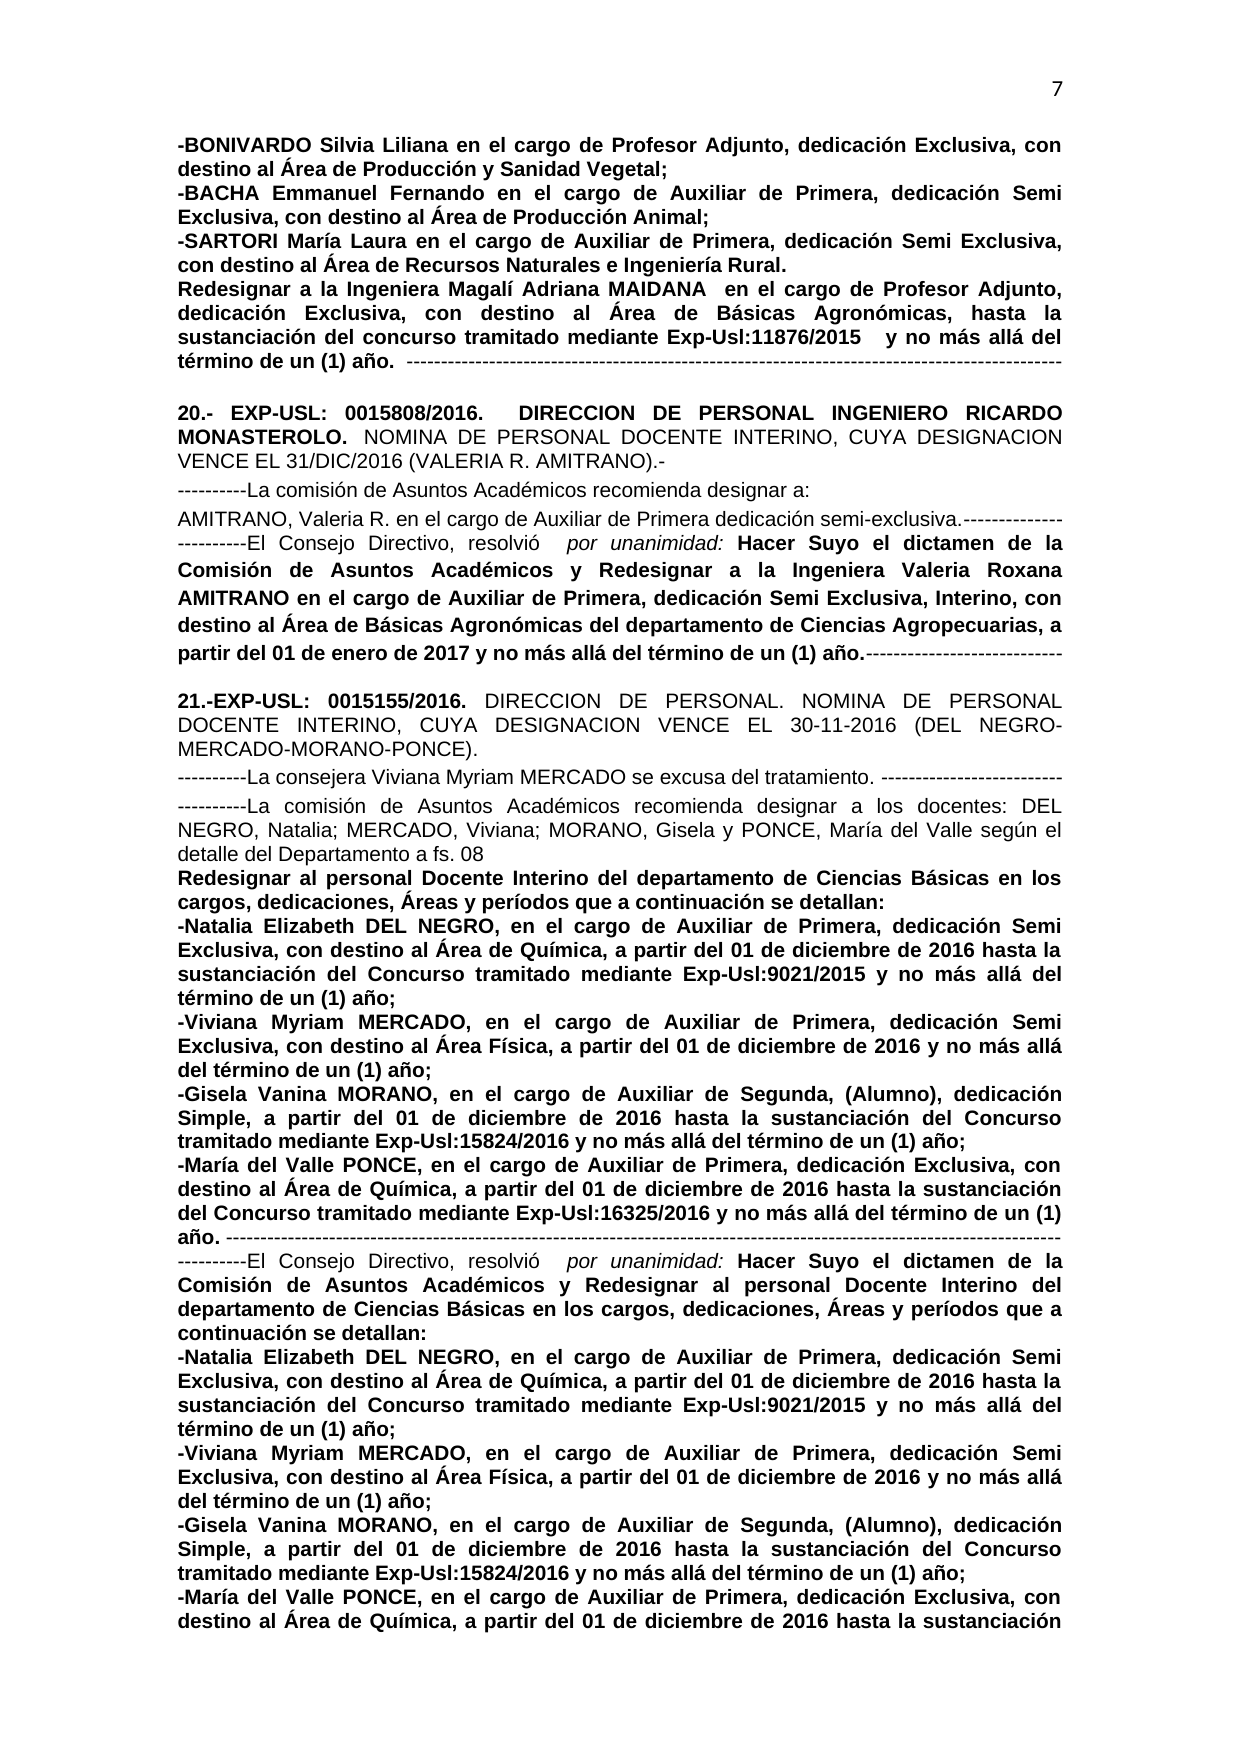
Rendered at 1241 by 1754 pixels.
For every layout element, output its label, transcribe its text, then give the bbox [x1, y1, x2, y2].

text Redesignar a la Ingeniera Magalí Adriana MAIDANA en el cargo de Profesor Adjunto, dedicación Exclusiva, con destino al Área de Básicas Agronómicas, hasta la sustanciación del concurso tramitado mediante Exp-Usl:11876/2015 y no más allá del término de un (1) año. [177, 277, 1063, 372]
text AMITRANO, Valeria R. en el cargo de Auxiliar de Primera dedicación semi-exclusiva. [177, 506, 1063, 530]
text -SARTORI María Laura en el cargo de Auxiliar de Primera, dedicación Semi Exclusiva, con destino al Área de Recursos Naturales e Ingeniería Rural. [177, 229, 1063, 277]
text 20.- EXP-USL: 0015808/2016. DIRECCION DE PERSONAL INGENIERO RICARDO MONASTEROLO. NOMINA DE PERSONAL DOCENTE INTERINO, CUYA DESIGNACION VENCE EL 31/DIC/2016 (VALERIA R. AMITRANO).- [177, 401, 1063, 473]
text -Natalia Elizabeth DEL NEGRO, en el cargo de Auxiliar de Primera, dedicación Semi Exclusiva, con destino al Área de Química, a partir del 01 de diciembre de 2016 hasta la sustanciación del Concurso tramitado mediante Exp-Usl:9021/2015 y no más allá del término de un (1) año; [177, 914, 1063, 1009]
text -Viviana Myriam MERCADO, en el cargo de Auxiliar de Primera, dedicación Semi Exclusiva, con destino al Área Física, a partir del 01 de diciembre de 2016 y no más allá del término de un (1) año; [177, 1441, 1063, 1513]
text -Natalia Elizabeth DEL NEGRO, en el cargo de Auxiliar de Primera, dedicación Semi Exclusiva, con destino al Área de Química, a partir del 01 de diciembre de 2016 hasta la sustanciación del Concurso tramitado mediante Exp-Usl:9021/2015 y no más allá del término de un (1) año; [177, 1345, 1063, 1441]
text -BACHA Emmanuel Fernando en el cargo de Auxiliar de Primera, dedicación Semi Exclusiva, con destino al Área de Producción Animal; [177, 181, 1063, 229]
text -Viviana Myriam MERCADO, en el cargo de Auxiliar de Primera, dedicación Semi Exclusiva, con destino al Área Física, a partir del 01 de diciembre de 2016 y no más allá del término de un (1) año; [177, 1009, 1063, 1081]
text ----------La comisión de Asuntos Académicos recomienda designar a los docentes: DEL NEGRO, Natalia; MERCADO, Viviana; MORANO, Gisela y PONCE, María del Valle según el detalle del Departamento a fs. 08 [177, 794, 1063, 866]
text -Gisela Vanina MORANO, en el cargo de Auxiliar de Segunda, (Alumno), dedicación Simple, a partir del 01 de diciembre de 2016 hasta la sustanciación del Concurso tramitado mediante Exp-Usl:15824/2016 y no más allá del término de un (1) año; [177, 1513, 1063, 1584]
text 21.-EXP-USL: 0015155/2016. DIRECCION DE PERSONAL. NOMINA DE PERSONAL DOCENTE INTERINO, CUYA DESIGNACION VENCE EL 30-11-2016 (DEL NEGRO-MERCADO-MORANO-PONCE). [177, 689, 1063, 761]
text ----------La consejera Viviana Myriam MERCADO se excusa del tratamiento. [177, 765, 1063, 789]
text Redesignar al personal Docente Interino del departamento de Ciencias Básicas en los cargos, dedicaciones, Áreas y períodos que a continuación se detallan: [177, 866, 1063, 914]
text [177, 1584, 1063, 1632]
text ----------La comisión de Asuntos Académicos recomienda designar a: [177, 478, 1063, 502]
text ----------El Consejo Directivo, resolvió por unanimidad: Hacer Suyo el dictamen de la Comisión de Asuntos Académicos y Redesignar a la Ingeniera Valeria Roxana AMITRANO en el cargo de Auxiliar de Primera, dedicación Semi Exclusiva, Interino, con destino al Área de Básicas Agronómicas del departamento de Ciencias Agropecuarias, a partir del 01 de enero de 2017 y no más allá del término de un (1) año. [177, 530, 1063, 664]
text ----------El Consejo Directivo, resolvió por unanimidad: Hacer Suyo el dictamen de la Comisión de Asuntos Académicos y Redesignar al personal Docente Interino del departamento de Ciencias Básicas en los cargos, dedicaciones, Áreas y períodos que a continuación se detallan: [177, 1249, 1063, 1345]
text -BONIVARDO Silvia Liliana en el cargo de Profesor Adjunto, dedicación Exclusiva, con destino al Área de Producción y Sanidad Vegetal; [177, 133, 1063, 181]
text -Gisela Vanina MORANO, en el cargo de Auxiliar de Segunda, (Alumno), dedicación Simple, a partir del 01 de diciembre de 2016 hasta la sustanciación del Concurso tramitado mediante Exp-Usl:15824/2016 y no más allá del término de un (1) año; [177, 1081, 1063, 1153]
